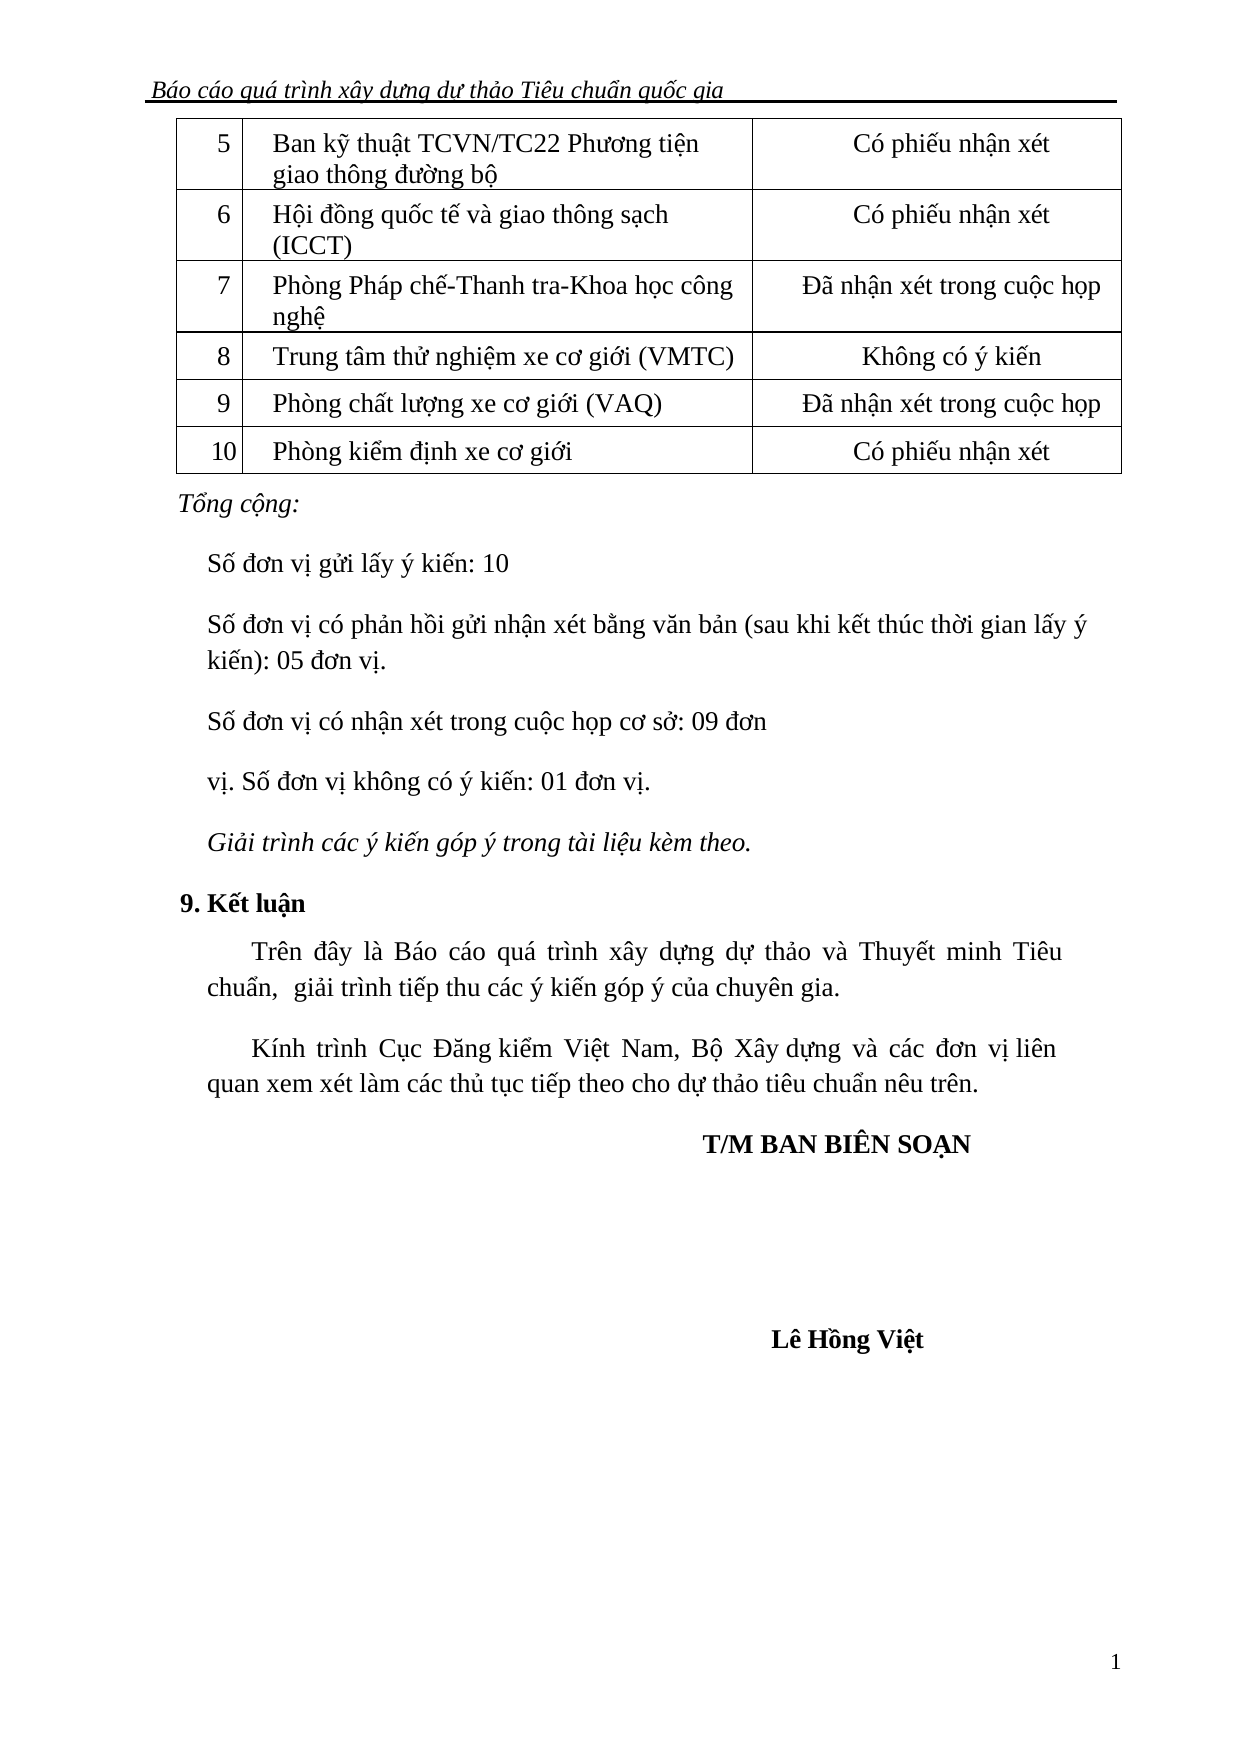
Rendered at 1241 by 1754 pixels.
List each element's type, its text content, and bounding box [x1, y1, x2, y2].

table_cell Có phiếu nhận xét [753, 119, 1121, 189]
text T/M BAN BIÊN SOẠN [657, 1128, 1122, 1159]
table_cell 6 [177, 190, 242, 260]
text Tổng cộng: [177, 487, 1122, 518]
table_cell 10 [177, 427, 242, 473]
table_cell Trung tâm thử nghiệm xe cơ giới (VMTC) [243, 333, 752, 379]
table_cell 9 [177, 380, 242, 426]
text Số đơn vị gửi lấy ý kiến: 10 [207, 547, 1122, 579]
table_cell 7 [177, 261, 242, 331]
table_cell Phòng chất lượng xe cơ giới (VAQ) [243, 380, 752, 426]
subtitle Kết luận [180, 887, 1122, 918]
table_cell Phòng kiểm định xe cơ giới [243, 427, 752, 473]
table_cell 8 [177, 333, 242, 379]
text Số đơn vị có phản hồi gửi nhận xét bằng văn bản (sau khi kết thúc thời gian lấy ý kiến): 05 đơn vị. [207, 608, 1122, 675]
text Lê Hồng Việt [732, 1323, 1122, 1354]
table_cell Hội đồng quốc tế và giao thông sạch (ICCT) [243, 190, 752, 260]
table_cell Có phiếu nhận xét [753, 190, 1121, 260]
text Kính trình Cục Đăng kiểm Việt Nam, Bộ Xây dựng và các đơn vị liên quan xem xét làm các thủ tục tiếp theo cho dự thảo tiêu chuẩn nêu trên. [207, 1032, 1079, 1099]
table_cell Đã nhận xét trong cuộc họp [753, 380, 1121, 426]
table_cell Ban kỹ thuật TCVN/TC22 Phương tiện giao thông đường bộ [243, 119, 752, 189]
text Trên đây là Báo cáo quá trình xây dựng dự thảo và Thuyết minh Tiêu chuẩn, giải trình tiếp thu các ý kiến góp ý của chuyên gia. [207, 935, 1079, 1002]
table_cell Phòng Pháp chế-Thanh tra-Khoa học công nghệ [243, 261, 752, 331]
table_cell Không có ý kiến [753, 333, 1121, 379]
table_cell Đã nhận xét trong cuộc họp [753, 261, 1121, 331]
table_cell Có phiếu nhận xét [753, 427, 1121, 473]
text Số đơn vị có nhận xét trong cuộc họp cơ sở: 09 đơn vị. Số đơn vị không có ý kiến: 01 đơn vị. [207, 705, 798, 797]
table_cell 5 [177, 119, 242, 189]
text Giải trình các ý kiến góp ý trong tài liệu kèm theo. [207, 827, 1122, 858]
